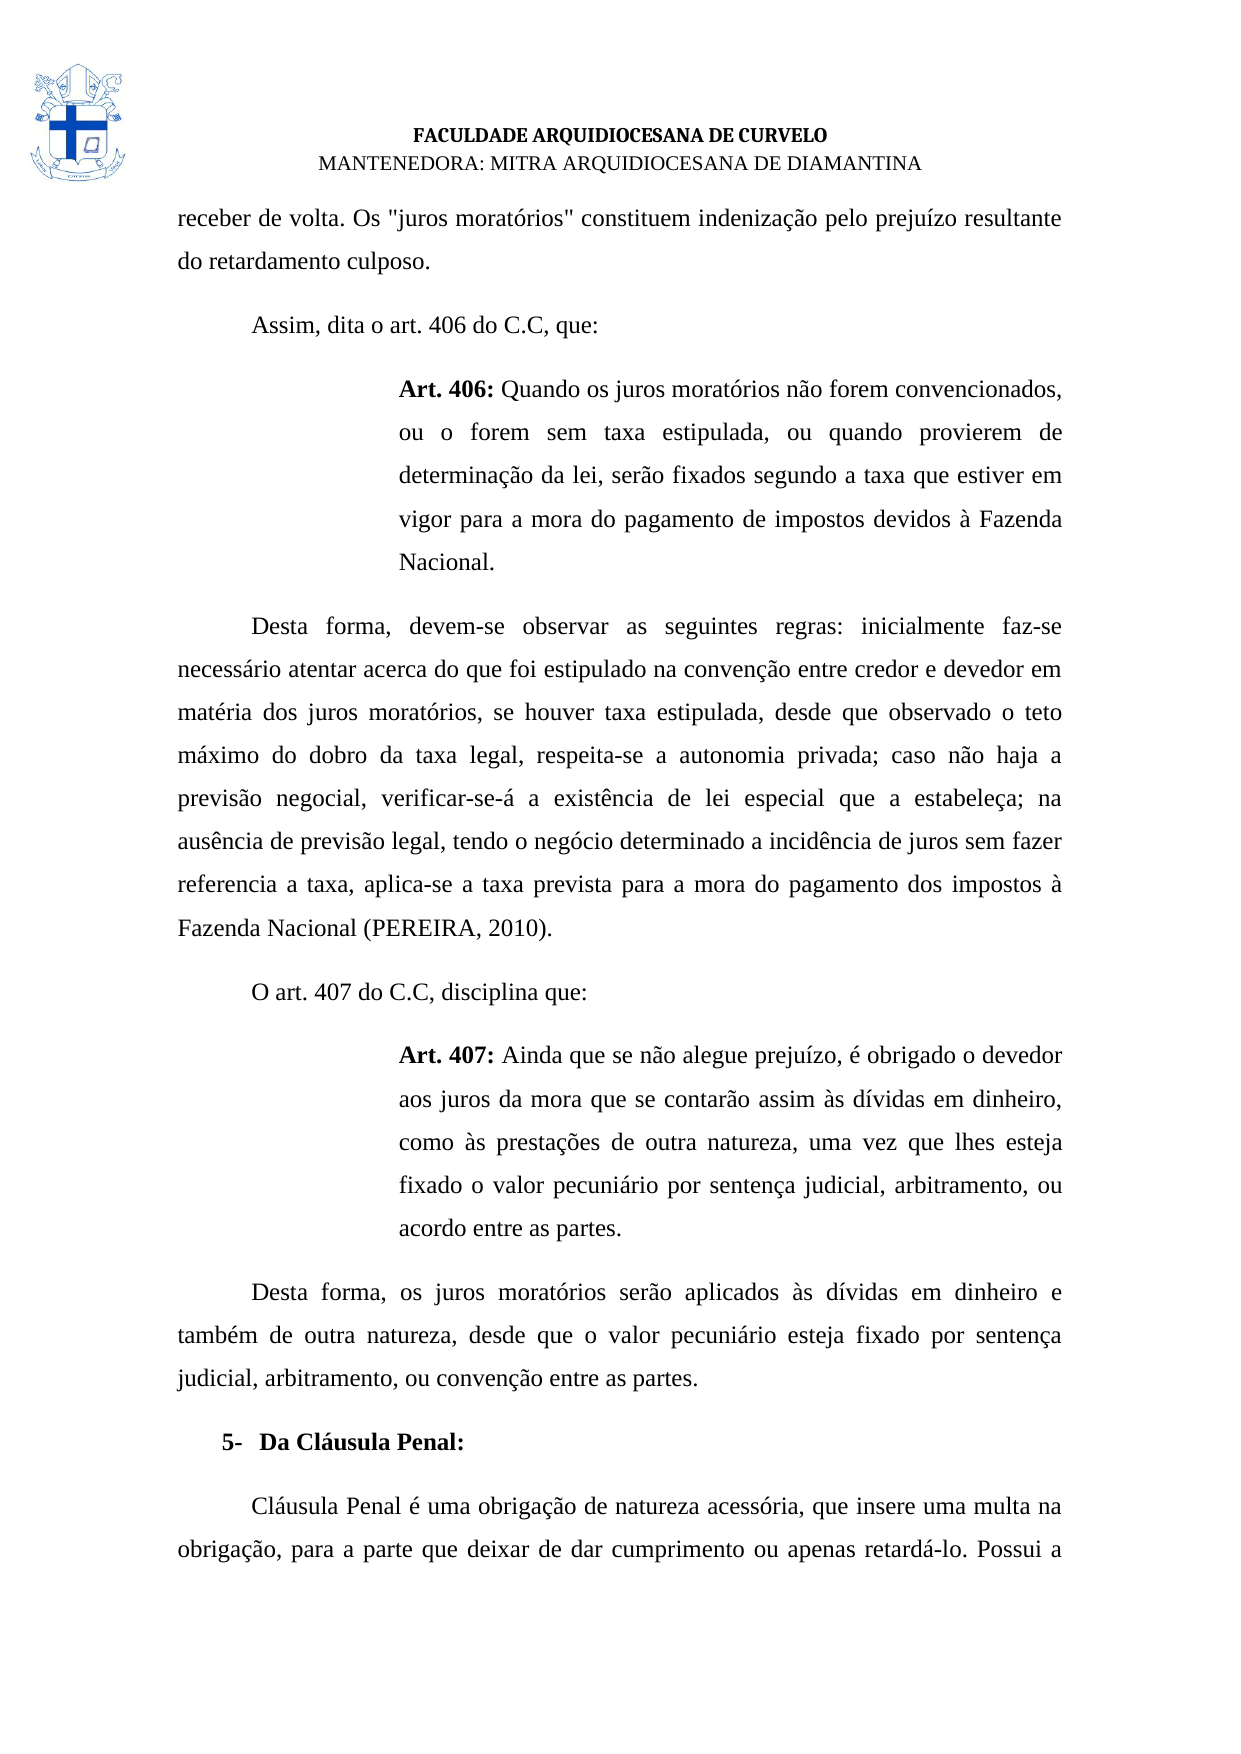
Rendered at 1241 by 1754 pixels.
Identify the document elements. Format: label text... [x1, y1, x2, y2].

text O art. 407 do C.C, disciplina que: [177, 977, 1063, 1005]
text Assim, dita o art. 406 do C.C, que: [177, 310, 1063, 339]
text Desta forma, devem-se observar as seguintes regras: inicialmente faz-se necessário atentar acerca do que foi estipulado na convenção entre credor e devedor em matéria dos juros moratórios, se houver taxa estipulada, desde que observado o teto máximo do dobro da taxa legal, respeita-se a autonomia privada; caso não haja a previsão negocial, verificar-se-á a existência de lei especial que a estabeleça; na ausência de previsão legal, tendo o negócio determinado a incidência de juros sem fazer referencia a taxa, aplica-se a taxa prevista para a mora do pagamento dos impostos à Fazenda Nacional (PEREIRA, 2010). [177, 611, 1063, 941]
picture [23, 59, 132, 184]
list Da Cláusula Penal: [222, 1427, 1063, 1456]
text Desta forma, os juros moratórios serão aplicados às dívidas em dinheiro e também de outra natureza, desde que o valor pecuniário esteja fixado por sentença judicial, arbitramento, ou convenção entre as partes. [177, 1277, 1063, 1392]
text Art. 407: Ainda que se não alegue prejuízo, é obrigado o devedor aos juros da mora que se contarão assim às dívidas em dinheiro, como às prestações de outra natureza, uma vez que lhes esteja fixado o valor pecuniário por sentença judicial, arbitramento, ou acordo entre as partes. [398, 1041, 1063, 1242]
text Art. 406: Quando os juros moratórios não forem convencionados, ou o forem sem taxa estipulada, ou quando provierem de determinação da lei, serão fixados segundo a taxa que estiver em vigor para a mora do pagamento de impostos devidos à Fazenda Nacional. [398, 374, 1063, 576]
